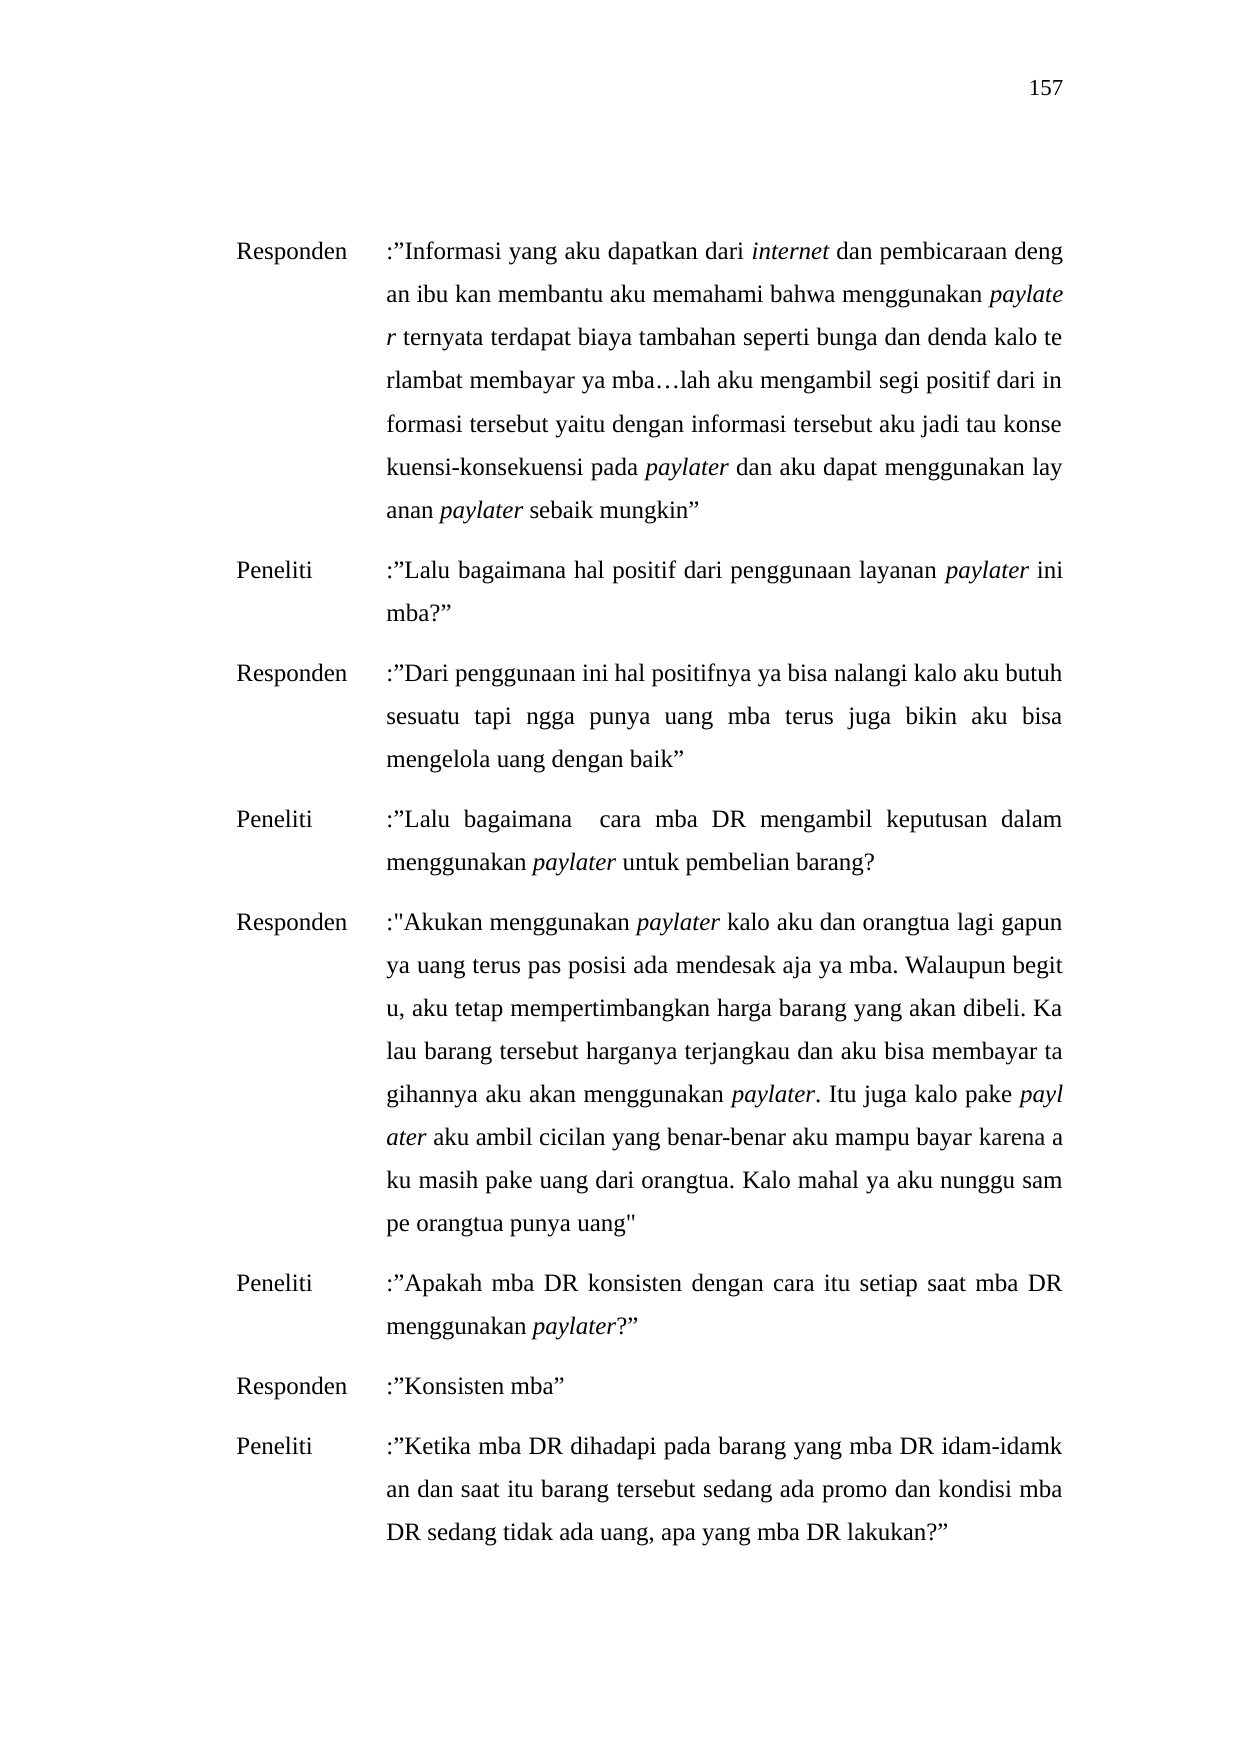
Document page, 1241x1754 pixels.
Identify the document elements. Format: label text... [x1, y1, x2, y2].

text Responden :”Dari penggunaan ini hal positifnya ya bisa nalangi kalo aku butuh sesuatu tapi ngga punya uang mba terus juga bikin aku bisa mengelola uang dengan baik” [236, 658, 1063, 773]
text Peneliti :”Ketika mba DR dihadapi pada barang yang mba DR idam-idamkan dan saat itu barang tersebut sedang ada promo dan kondisi mba DR sedang tidak ada uang, apa yang mba DR lakukan?” [236, 1431, 1063, 1546]
text Responden :”Informasi yang aku dapatkan dari internet dan pembicaraan dengan ibu kan membantu aku memahami bahwa menggunakan paylater ternyata terdapat biaya tambahan seperti bunga dan denda kalo terlambat membayar ya mba…lah aku mengambil segi positif dari informasi tersebut yaitu dengan informasi tersebut aku jadi tau konsekuensi-konsekuensi pada paylater dan aku dapat menggunakan layanan paylater sebaik mungkin” [236, 236, 1063, 524]
text Peneliti :”Lalu bagaimana cara mba DR mengambil keputusan dalam menggunakan paylater untuk pembelian barang? [236, 804, 1063, 876]
text Peneliti :”Apakah mba DR konsisten dengan cara itu setiap saat mba DR menggunakan paylater?” [236, 1268, 1063, 1340]
text Responden :”Konsisten mba” [236, 1371, 1063, 1400]
text Peneliti :”Lalu bagaimana hal positif dari penggunaan layanan paylater ini mba?” [236, 555, 1063, 627]
text Responden :"Akukan menggunakan paylater kalo aku dan orangtua lagi gapunya uang terus pas posisi ada mendesak aja ya mba. Walaupun begitu, aku tetap mempertimbangkan harga barang yang akan dibeli. Kalau barang tersebut harganya terjangkau dan aku bisa membayar tagihannya aku akan menggunakan paylater. Itu juga kalo pake paylater aku ambil cicilan yang benar-benar aku mampu bayar karena aku masih pake uang dari orangtua. Kalo mahal ya aku nunggu sampe orangtua punya uang" [236, 907, 1063, 1237]
